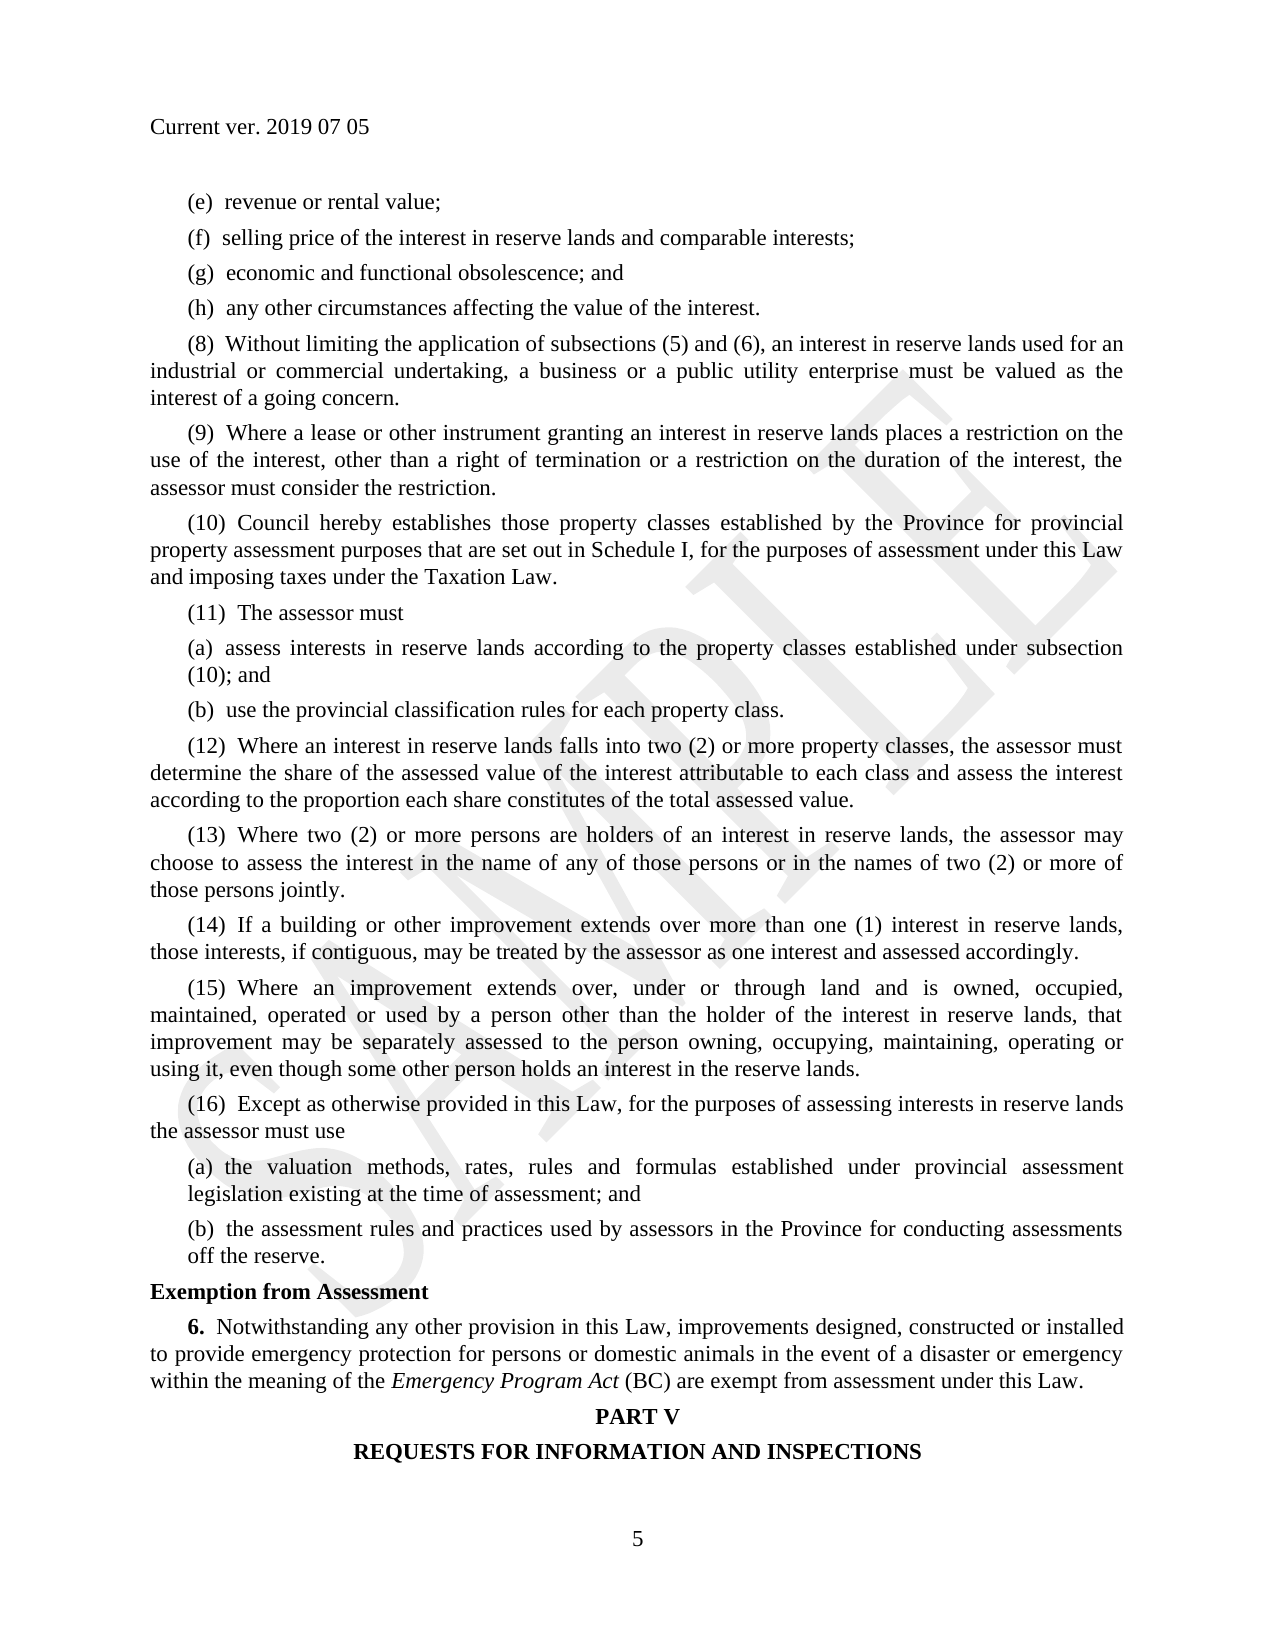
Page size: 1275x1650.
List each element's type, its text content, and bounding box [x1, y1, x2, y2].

text 6. Notwithstanding any other provision in this Law, improvements designed, constructed or installed to provide emergency protection for persons or domestic animals in the event of a disaster or emergency within the meaning of the Emergency Program Act (BC) are exempt from assessment under this Law. [150, 1312, 1125, 1394]
text (b) the assessment rules and practices used by assessors in the Province for conducting assessments off the reserve. [187, 1214, 1125, 1269]
text (13) Where two (2) or more persons are holders of an interest in reserve lands, the assessor may choose to assess the interest in the name of any of those persons or in the names of two (2) or more of those persons jointly. [150, 821, 1125, 902]
text (10) Council hereby establishes those property classes established by the Province for provincial property assessment purposes that are set out in Schedule I, for the purposes of assessment under this Law and imposing taxes under the Taxation Law. [150, 508, 1125, 589]
text (8) Without limiting the application of subsections (5) and (6), an interest in reserve lands used for an industrial or commercial undertaking, a business or a public utility enterprise must be valued as the interest of a going concern. [150, 329, 1125, 410]
text (16) Except as otherwise provided in this Law, for the purposes of assessing interests in reserve lands the assessor must use [150, 1089, 1125, 1144]
text (11) The assessor must [150, 598, 1125, 625]
text (e) revenue or rental value; [187, 187, 1125, 214]
text Exemption from Assessment [150, 1277, 1125, 1304]
text (14) If a building or other improvement extends over more than one (1) interest in reserve lands, those interests, if contiguous, may be treated by the assessor as one interest and assessed accordingly. [150, 910, 1125, 964]
text (g) economic and functional obsolescence; and [187, 258, 1125, 285]
text (b) use the provincial classification rules for each property class. [187, 696, 1125, 723]
text (9) Where a lease or other instrument granting an interest in reserve lands places a restriction on the use of the interest, other than a right of termination or a restriction on the duration of the interest, the assessor must consider the restriction. [150, 419, 1125, 500]
text (12) Where an interest in reserve lands falls into two (2) or more property classes, the assessor must determine the share of the assessed value of the interest attributable to each class and assess the interest according to the proportion each share constitutes of the total assessed value. [150, 731, 1125, 812]
text (15) Where an improvement extends over, under or through land and is owned, occupied, maintained, operated or used by a person other than the holder of the interest in reserve lands, that improvement may be separately assessed to the person owning, occupying, maintaining, operating or using it, even though some other person holds an interest in the reserve lands. [150, 973, 1125, 1081]
text PART V [150, 1402, 1125, 1429]
text (a) the valuation methods, rates, rules and formulas established under provincial assessment legislation existing at the time of assessment; and [187, 1152, 1125, 1206]
text (a) assess interests in reserve lands according to the property classes established under subsection (10); and [187, 633, 1125, 687]
text REQUESTS FOR INFORMATION AND INSPECTIONS [150, 1438, 1125, 1465]
text (f) selling price of the interest in reserve lands and comparable interests; [187, 223, 1125, 250]
text (h) any other circumstances affecting the value of the interest. [187, 294, 1125, 321]
